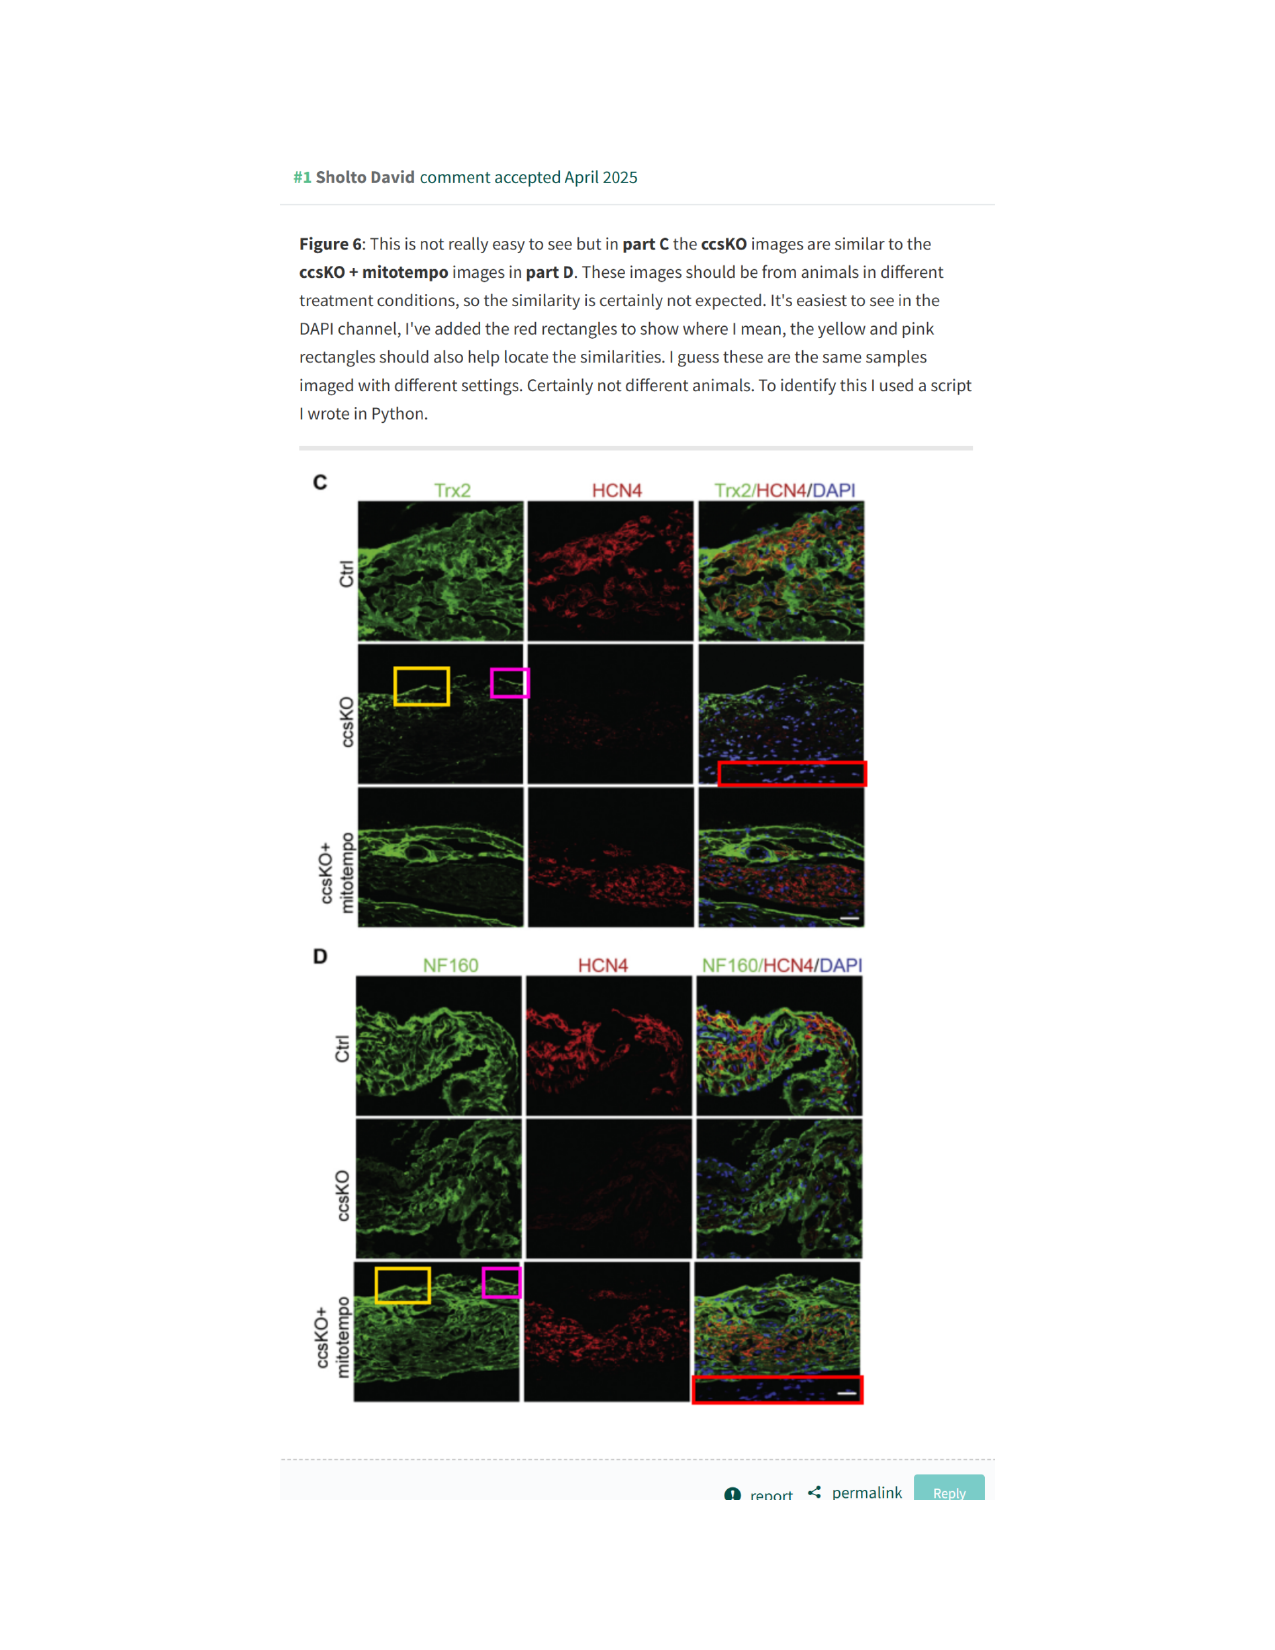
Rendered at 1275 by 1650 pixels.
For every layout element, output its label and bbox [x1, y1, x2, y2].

picture [280, 150, 995, 1500]
